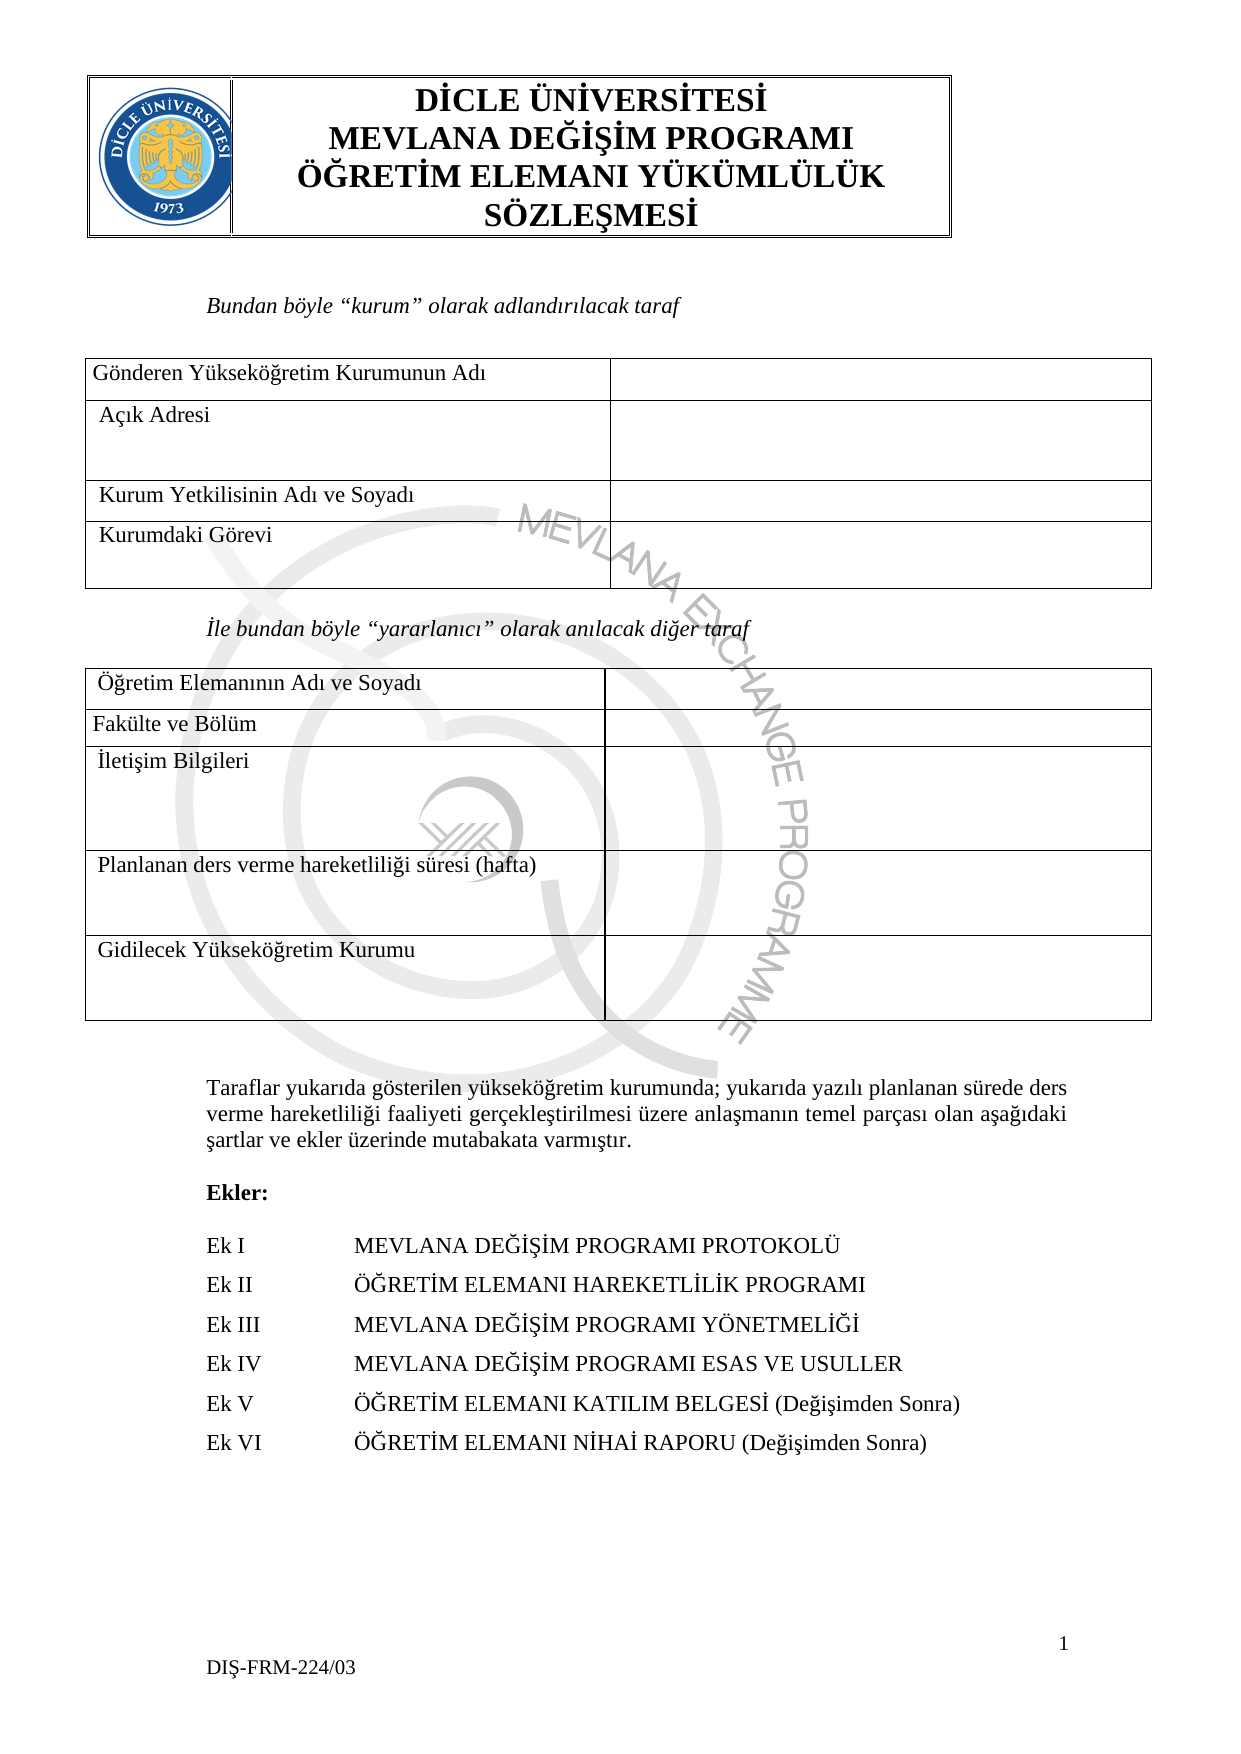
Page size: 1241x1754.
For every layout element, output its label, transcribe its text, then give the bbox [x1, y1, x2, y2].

text Ek IV MEVLANA DEĞİŞİM PROGRAMI ESAS VE USULLER [206, 1350, 1069, 1377]
text Ek III MEVLANA DEĞİŞİM PROGRAMI YÖNETMELİĞİ [206, 1311, 1069, 1337]
text İle bundan böyle “yararlanıcı” olarak anılacak diğer taraf [206, 615, 1069, 641]
text Ek V ÖĞRETİM ELEMANI KATILIM BELGESİ (Değişimden Sonra) [206, 1390, 1069, 1416]
text Ek VI ÖĞRETİM ELEMANI NİHAİ RAPORU (Değişimden Sonra) [206, 1429, 1069, 1456]
picture [95, 85, 232, 228]
table_cell İletişim Bilgileri [86, 747, 604, 850]
table_cell [606, 710, 1151, 746]
table_cell [606, 747, 1151, 850]
table_header [611, 359, 1151, 400]
table_cell Planlanan ders verme hareketliliği süresi (hafta) [86, 851, 604, 935]
picture [175, 589, 809, 668]
text Ekler: [206, 1179, 1069, 1206]
table_cell [611, 401, 1151, 480]
text Ek II ÖĞRETİM ELEMANI HAREKETLİLİK PROGRAMI [206, 1271, 1069, 1298]
table_cell [606, 851, 1151, 935]
table_cell Açık Adresi [86, 401, 610, 480]
subtitle Bundan böyle “kurum” olarak adlandırılacak taraf [206, 292, 1069, 318]
table_cell Gidilecek Yükseköğretim Kurumu [86, 936, 604, 1020]
table_cell Fakülte ve Bölüm [86, 710, 604, 746]
table_cell Kurum Yetkilisinin Adı ve Soyadı [86, 481, 610, 521]
text Taraflar yukarıda gösterilen yükseköğretim kurumunda; yukarıda yazılı planlanan sürede ders verme hareketliliği faaliyeti gerçekleştirilmesi üzere anlaşmanın temel parçası olan aşağıdaki şartlar ve ekler üzerinde mutabakata varmıştır. [206, 1074, 1069, 1153]
table_cell [611, 481, 1151, 521]
table_cell Kurumdaki Görevi [86, 522, 610, 587]
table_header Öğretim Elemanının Adı ve Soyadı [86, 669, 604, 709]
picture [175, 1021, 809, 1092]
table_cell [611, 522, 1151, 587]
text Ek I MEVLANA DEĞİŞİM PROGRAMI PROTOKOLÜ [206, 1232, 1069, 1258]
table_header Gönderen Yükseköğretim Kurumunun Adı [86, 359, 610, 400]
table_cell [606, 936, 1151, 1020]
table_header [606, 669, 1151, 709]
